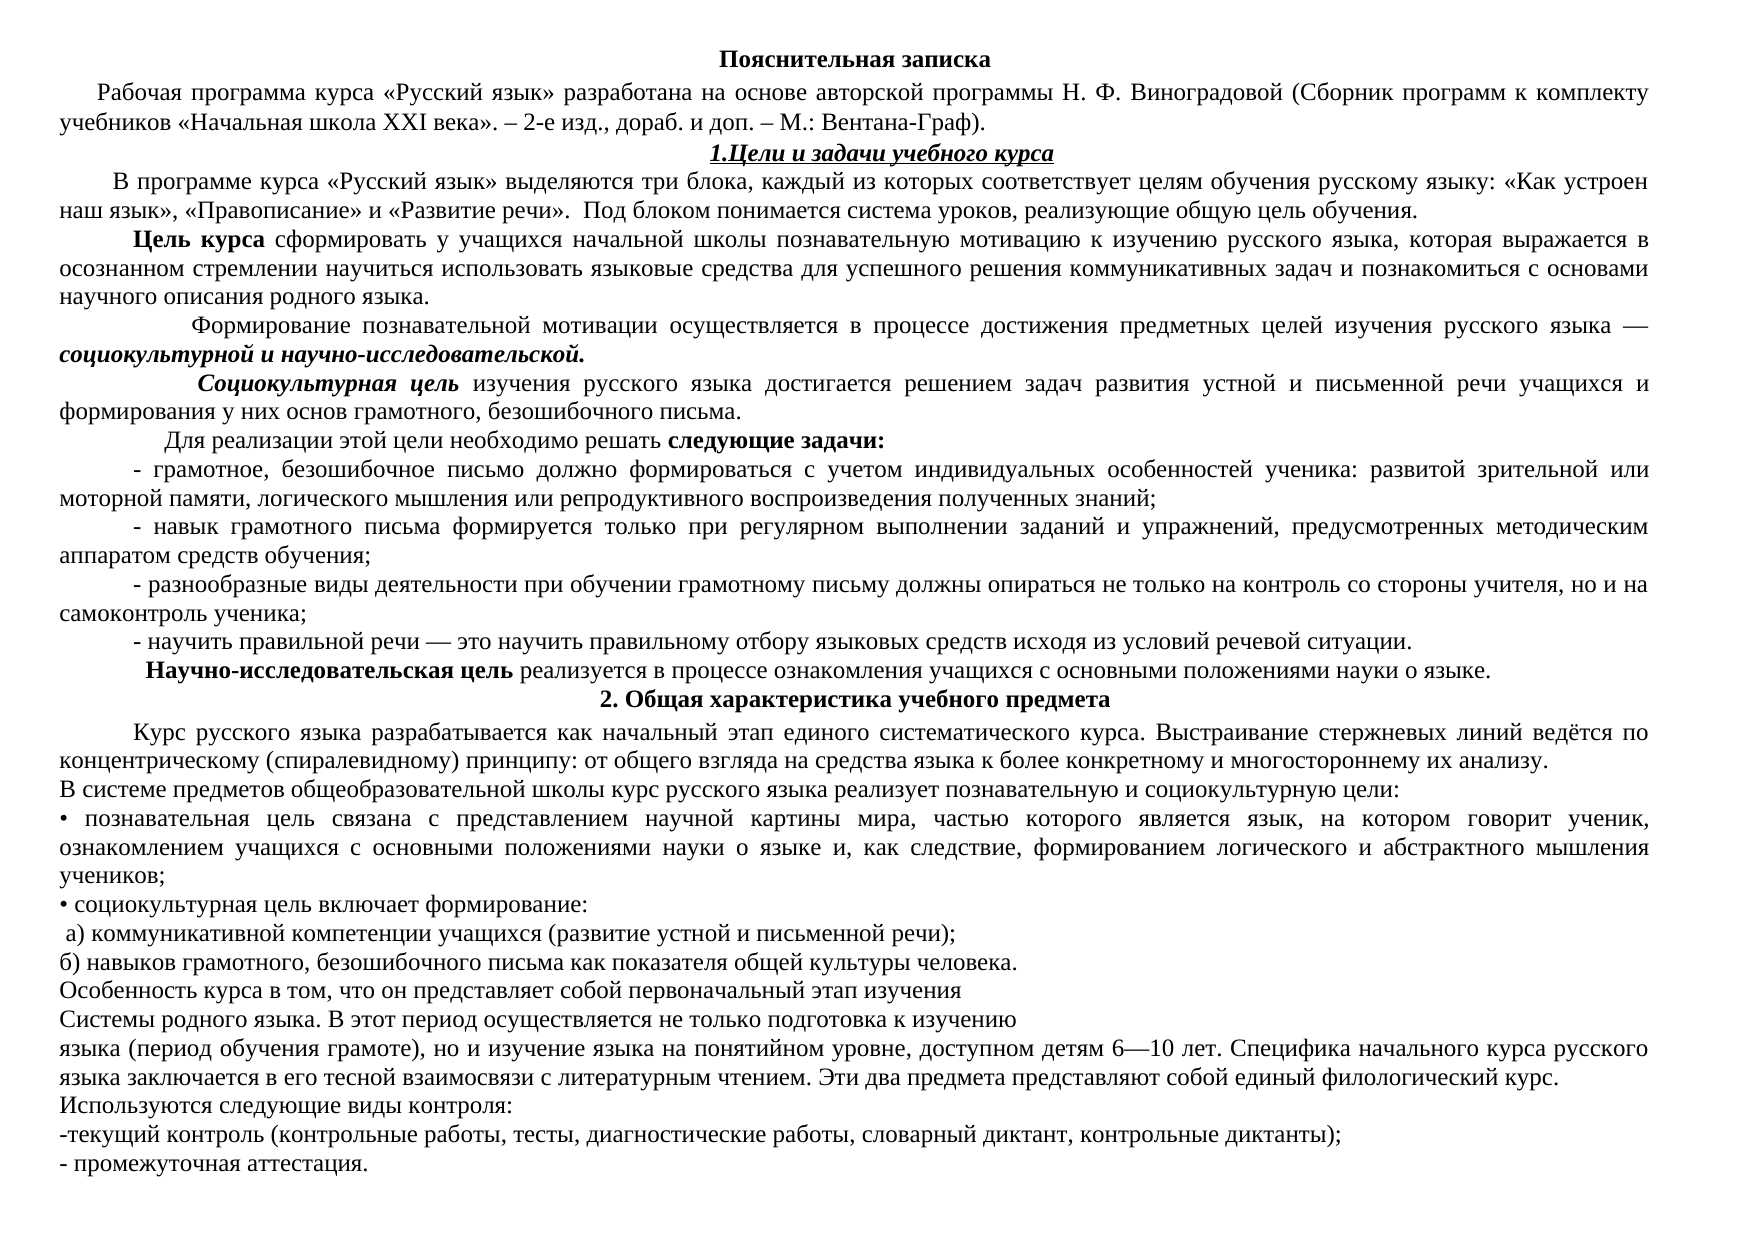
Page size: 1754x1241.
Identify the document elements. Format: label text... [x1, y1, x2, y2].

text Используются следующие виды контроля: [59, 1091, 1651, 1119]
text - грамотное, безошибочное письмо должно формироваться с учетом индивидуальных особенностей ученика: развитой зрительной или моторной памяти, логического мышления или репродуктивного воспроизведения полученных знаний; [59, 454, 1651, 511]
text - разнообразные виды деятельности при обучении грамотному письму должны опираться не только на контроль со стороны учителя, но и на самоконтроль ученика; [59, 569, 1651, 626]
subtitle Пояснительная записка [59, 44, 1651, 73]
text Курс русского языка разрабатывается как начальный этап единого систематического курса. Выстраивание стержневых линий ведётся по концентрическому (спиралевидному) принципу: от общего взгляда на средства языка к более конкретному и многостороннему их анализу. [59, 717, 1651, 774]
text • познавательная цель связана с представлением научной картины мира, частью которого является язык, на котором говорит ученик, ознакомлением учащихся с основными положениями науки о языке и, как следствие, формированием логического и абстрактного мышления учеников; [59, 803, 1651, 889]
text Цель курса сформировать у учащихся начальной школы познавательную мотивацию к изучению русского языка, которая выражается в осознанном стремлении научиться использовать языковые средства для успешного решения коммуникативных задач и познакомиться с основами научного описания родного языка. [59, 224, 1651, 310]
text - научить правильной речи — это научить правильному отбору языковых средств исходя из условий речевой ситуации. [59, 626, 1651, 655]
text Научно-исследовательская цель реализуется в процессе ознакомления учащихся с основными положениями науки о языке. [59, 655, 1651, 684]
text - навык грамотного письма формируется только при регулярном выполнении заданий и упражнений, предусмотренных методическим аппаратом средств обучения; [59, 511, 1651, 569]
text - промежуточная аттестация. [59, 1148, 1651, 1177]
text Социокультурная цель изучения русского языка достигается решением задач развития устной и письменной речи учащихся и формирования у них основ грамотного, безошибочного письма. [59, 368, 1651, 425]
text б) навыков грамотного, безошибочного письма как показателя общей культуры человека. [59, 947, 1651, 976]
text • социокультурная цель включает формирование: [59, 889, 1651, 918]
text 1.Цели и задачи учебного курса [59, 138, 1651, 166]
text В системе предметов общеобразовательной школы курс русского языка реализует познавательную и социокультурную цели: [59, 774, 1651, 803]
text Особенность курса в том, что он представляет собой первоначальный этап изучения [59, 976, 1651, 1004]
subtitle 2. Общая характеристика учебного предмета [59, 684, 1651, 713]
text Формирование познавательной мотивации осуществляется в процессе достижения предметных целей изучения русского языка — социокультурной и научно-исследовательской. [59, 310, 1651, 368]
text Рабочая программа курса «Русский язык» разработана на основе авторской программы Н. Ф. Виноградовой (Сборник программ к комплекту учебников «Начальная школа XXI века». – 2-е изд., дораб. и доп. – М.: Вентана-Граф). [59, 77, 1651, 136]
text Системы родного языка. В этот период осуществляется не только подготовка к изучению [59, 1004, 1651, 1033]
text Для реализации этой цели необходимо решать следующие задачи: [59, 425, 1651, 454]
text языка (период обучения грамоте), но и изучение языка на понятийном уровне, доступном детям 6—10 лет. Специфика начального курса русского языка заключается в его тесной взаимосвязи с литературным чтением. Эти два предмета представляют собой единый филологический курс. [59, 1033, 1651, 1091]
text а) коммуникативной компетенции учащихся (развитие устной и письменной речи); [59, 918, 1651, 947]
text -текущий контроль (контрольные работы, тесты, диагностические работы, словарный диктант, контрольные диктанты); [59, 1119, 1651, 1148]
text В программе курса «Русский язык» выделяются три блока, каждый из которых соответствует целям обучения русскому языку: «Как устроен наш язык», «Правописание» и «Развитие речи». Под блоком понимается система уроков, реализующие общую цель обучения. [59, 166, 1651, 224]
